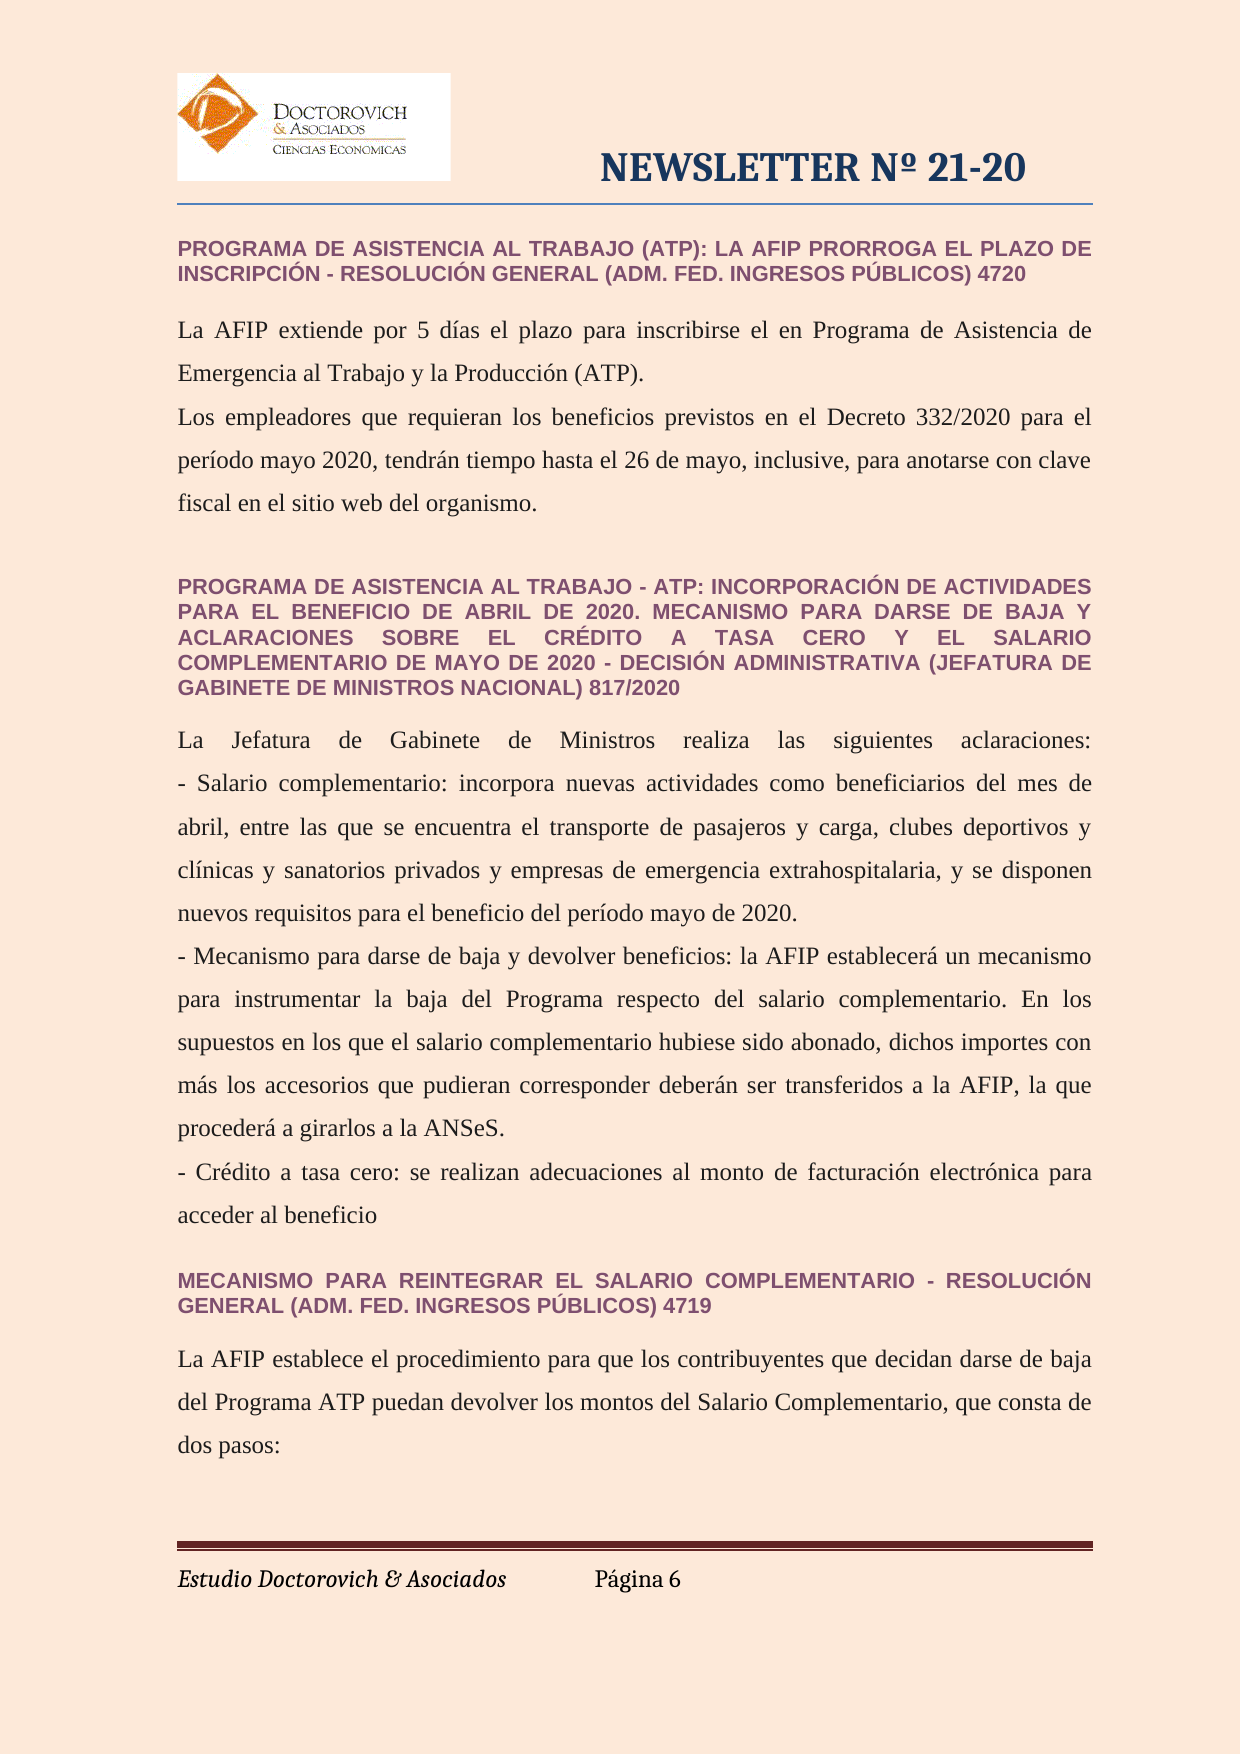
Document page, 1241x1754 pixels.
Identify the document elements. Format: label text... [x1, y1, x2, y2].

text - Crédito a tasa cero: se realizan adecuaciones al monto de facturación electrónica para acceder al beneficio [177, 1157, 1093, 1228]
text La AFIP establece el procedimiento para que los contribuyentes que decidan darse de baja del Programa ATP puedan devolver los montos del Salario Complementario, que consta de dos pasos: [177, 1344, 1093, 1459]
text La Jefatura de Gabinete de Ministros realiza las siguientes aclaraciones: - Salario complementario: incorpora nuevas actividades como beneficiarios del mes de abril, entre las que se encuentra el transporte de pasajeros y carga, clubes deportivos y clínicas y sanatorios privados y empresas de emergencia extrahospitalaria, y se disponen nuevos requisitos para el beneficio del período mayo de 2020. [177, 725, 1093, 927]
text Programa de Asistencia al Trabajo (ATP): la AFIP prorroga el plazo de inscripción - RESOLUCIÓN GENERAL (Adm. Fed. Ingresos Públicos) 4720 [177, 236, 1093, 287]
picture [177, 73, 451, 181]
text - Mecanismo para darse de baja y devolver beneficios: la AFIP establecerá un mecanismo para instrumentar la baja del Programa respecto del salario complementario. En los supuestos en los que el salario complementario hubiese sido abonado, dichos importes con más los accesorios que pudieran corresponder deberán ser transferidos a la AFIP, la que procederá a girarlos a la ANSeS. [177, 941, 1093, 1142]
text Programa de Asistencia al Trabajo - ATP: incorporación de actividades para el beneficio de abril de 2020. Mecanismo para darse de baja y aclaraciones sobre el crédito a tasa cero y el salario complementario de mayo de 2020 - DECISIÓN ADMINISTRATIVA (Jefatura de Gabinete de Ministros Nacional) 817/2020 [177, 574, 1093, 700]
text mecanismo para reintegrar el Salario Complementario - RESOLUCIÓN GENERAL (Adm. Fed. Ingresos Públicos) 4719 [177, 1268, 1093, 1318]
text La AFIP extiende por 5 días el plazo para inscribirse el en Programa de Asistencia de Emergencia al Trabajo y la Producción (ATP). [177, 315, 1093, 387]
text Los empleadores que requieran los beneficios previstos en el Decreto 332/2020 para el período mayo 2020, tendrán tiempo hasta el 26 de mayo, inclusive, para anotarse con clave fiscal en el sitio web del organismo. [177, 402, 1093, 517]
